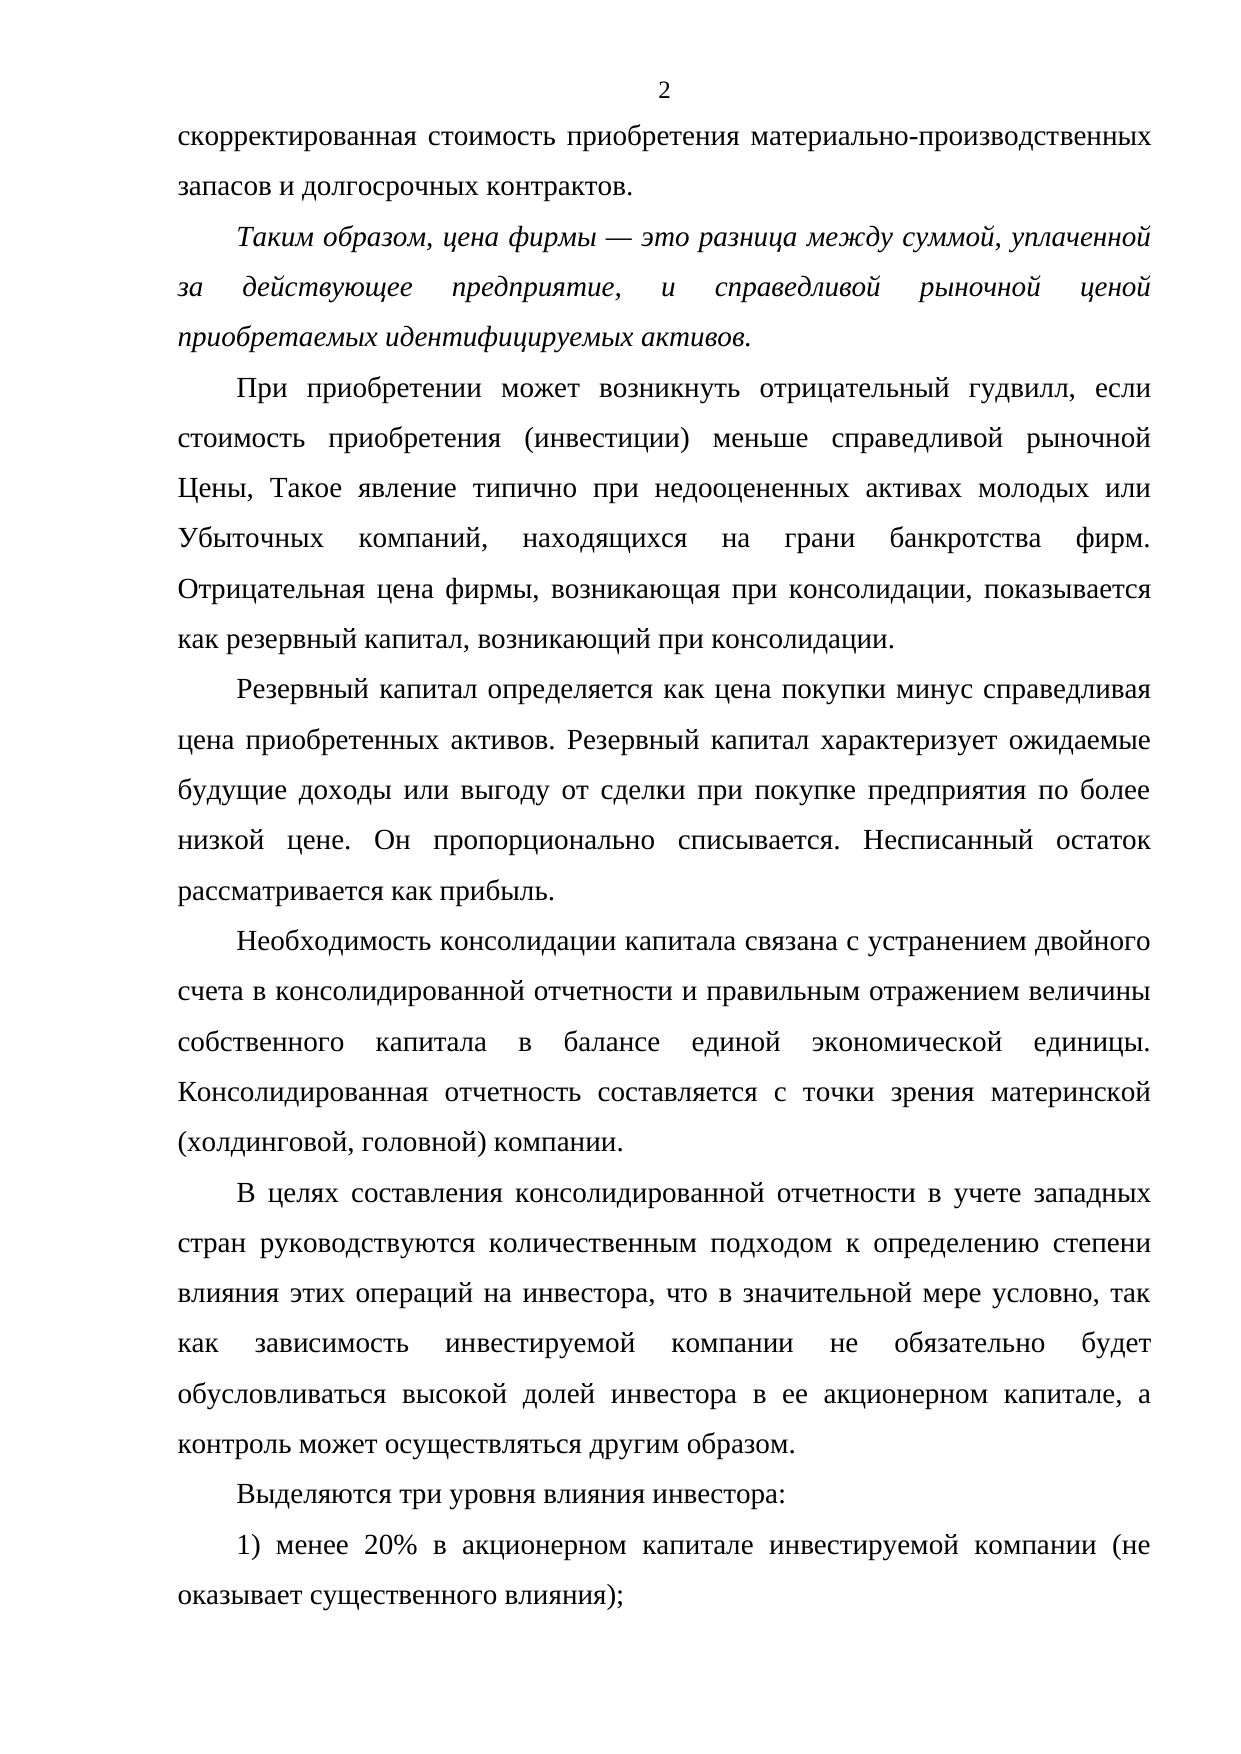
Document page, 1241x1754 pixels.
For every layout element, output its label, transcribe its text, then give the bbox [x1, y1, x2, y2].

text При приобретении может возникнуть отрицательный гудвилл, если стоимость приобретения (инвестиции) меньше справедливой рыночной Цены, Такое явление типично при недооцененных активах молодых или Убыточных компаний, находящихся на грани банкротства фирм. Отрицательная цена фирмы, возникающая при консолидации, показывается как резервный капитал, возникающий при консолидации. [177, 370, 1152, 655]
text 1) менее 20% в акционерном капитале инвестируемой компании (не оказывает существенного влияния); [177, 1527, 1152, 1611]
text Необходимость консолидации капитала связана с устранением двойного счета в консолидированной отчетности и правильным отражением величины собственного капитала в балансе единой экономической единицы. Консолидированная отчетность составляется с точки зрения материнской (холдинговой, головной) компании. [177, 923, 1152, 1158]
text Выделяются три уровня влияния инвестора: [177, 1477, 1152, 1510]
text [177, 118, 1152, 202]
text Резервный капитал определяется как цена покупки минус справедливая цена приобретенных активов. Резервный капитал характеризует ожидаемые будущие доходы или выгоду от сделки при покупке предприятия по более низкой цене. Он пропорционально списывается. Несписанный остаток рассматривается как прибыль. [177, 672, 1152, 906]
text В целях составления консолидированной отчетности в учете западных стран руководствуются количественным подходом к определению степени влияния этих операций на инвестора, что в значительной мере условно, так как зависимость инвестируемой компании не обязательно будет обусловливаться высокой долей инвестора в ее акционерном капитале, а контроль может осуществляться другим образом. [177, 1175, 1152, 1460]
text Таким образом, цена фирмы — это разница между суммой, уплаченной за действующее предприятие, и справедливой рыночной ценой приобретаемых идентифицируемых активов. [177, 219, 1152, 353]
